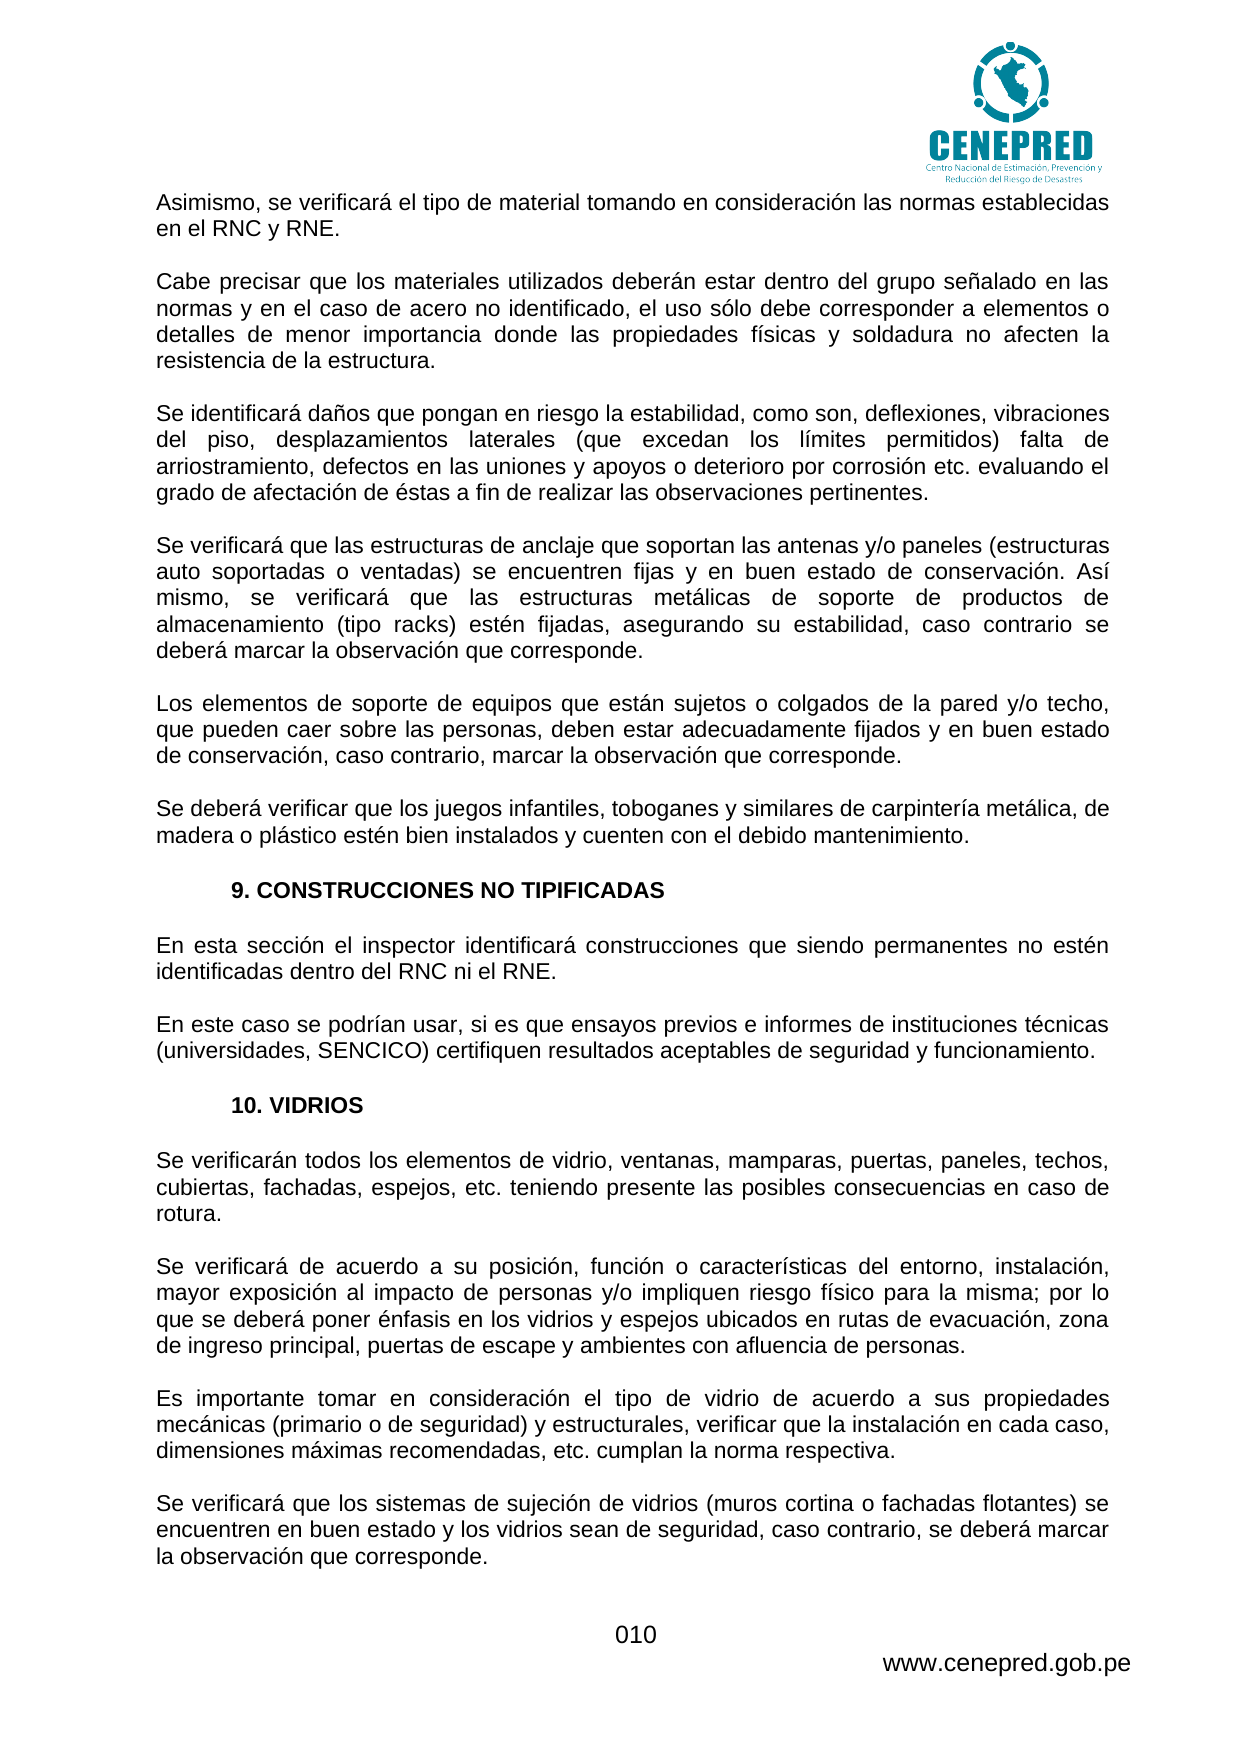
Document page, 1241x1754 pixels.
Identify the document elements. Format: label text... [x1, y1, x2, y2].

subtitle CONSTRUCCIONES NO TIPIFICADAS [231, 877, 1110, 903]
text Cabe precisar que los materiales utilizados deberán estar dentro del grupo señalado en las normas y en el caso de acero no identificado, el uso sólo debe corresponder a elementos o detalles de menor importancia donde las propiedades físicas y soldadura no afecten la resistencia de la estructura. [156, 268, 1110, 373]
subtitle VIDRIOS [231, 1092, 1110, 1119]
text Se verificarán todos los elementos de vidrio, ventanas, mamparas, puertas, paneles, techos, cubiertas, fachadas, espejos, etc. teniendo presente las posibles consecuencias en caso de rotura. [156, 1147, 1110, 1226]
text Se deberá verificar que los juegos infantiles, toboganes y similares de carpintería metálica, de madera o plástico estén bien instalados y cuenten con el debido mantenimiento. [156, 795, 1110, 848]
text Es importante tomar en consideración el tipo de vidrio de acuerdo a sus propiedades mecánicas (primario o de seguridad) y estructurales, verificar que la instalación en cada caso, dimensiones máximas recomendadas, etc. cumplan la norma respectiva. [156, 1384, 1110, 1464]
text Se verificará que las estructuras de anclaje que soportan las antenas y/o paneles (estructuras auto soportadas o ventadas) se encuentren fijas y en buen estado de conservación. Así mismo, se verificará que las estructuras metálicas de soporte de productos de almacenamiento (tipo racks) estén fijadas, asegurando su estabilidad, caso contrario se deberá marcar la observación que corresponde. [156, 532, 1110, 663]
text Los elementos de soporte de equipos que están sujetos o colgados de la pared y/o techo, que pueden caer sobre las personas, deben estar adecuadamente fijados y en buen estado de conservación, caso contrario, marcar la observación que corresponde. [156, 690, 1110, 769]
text En esta sección el inspector identificará construcciones que siendo permanentes no estén identificadas dentro del RNC ni el RNE. [156, 932, 1110, 984]
text En este caso se podrían usar, si es que ensayos previos e informes de instituciones técnicas (universidades, SENCICO) certifiquen resultados aceptables de seguridad y funcionamiento. [156, 1011, 1110, 1063]
text Asimismo, se verificará el tipo de material tomando en consideración las normas establecidas en el RNC y RNE. [156, 189, 1110, 242]
picture [926, 42, 1113, 186]
text Se verificará que los sistemas de sujeción de vidrios (muros cortina o fachadas flotantes) se encuentren en buen estado y los vidrios sean de seguridad, caso contrario, se deberá marcar la observación que corresponde. [156, 1490, 1110, 1569]
text Se verificará de acuerdo a su posición, función o características del entorno, instalación, mayor exposición al impacto de personas y/o impliquen riesgo físico para la misma; por lo que se deberá poner énfasis en los vidrios y espejos ubicados en rutas de evacuación, zona de ingreso principal, puertas de escape y ambientes con afluencia de personas. [156, 1253, 1110, 1358]
text Se identificará daños que pongan en riesgo la estabilidad, como son, deflexiones, vibraciones del piso, desplazamientos laterales (que excedan los límites permitidos) falta de arriostramiento, defectos en las uniones y apoyos o deterioro por corrosión etc. evaluando el grado de afectación de éstas a fin de realizar las observaciones pertinentes. [156, 400, 1110, 505]
